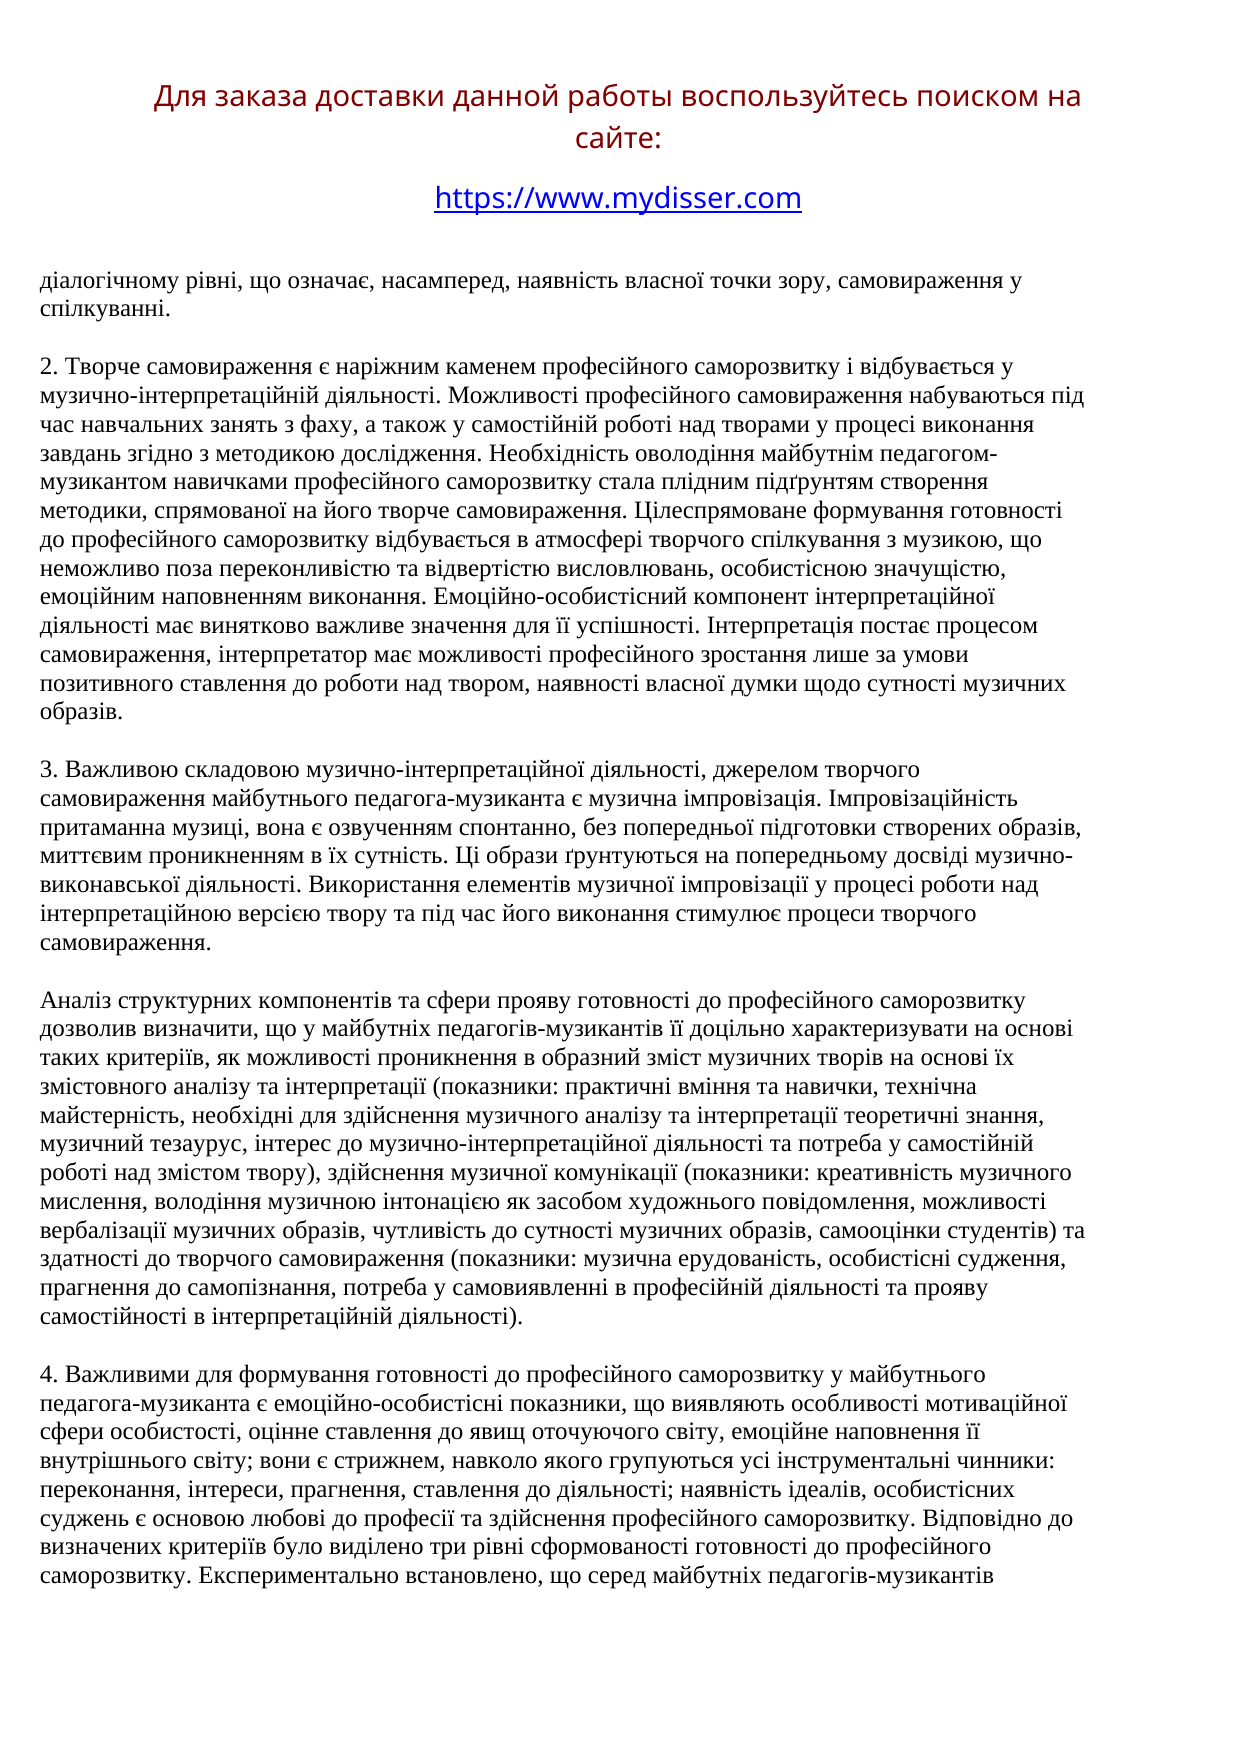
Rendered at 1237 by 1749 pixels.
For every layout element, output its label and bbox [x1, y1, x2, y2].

table_cell [40, 236, 1086, 1589]
